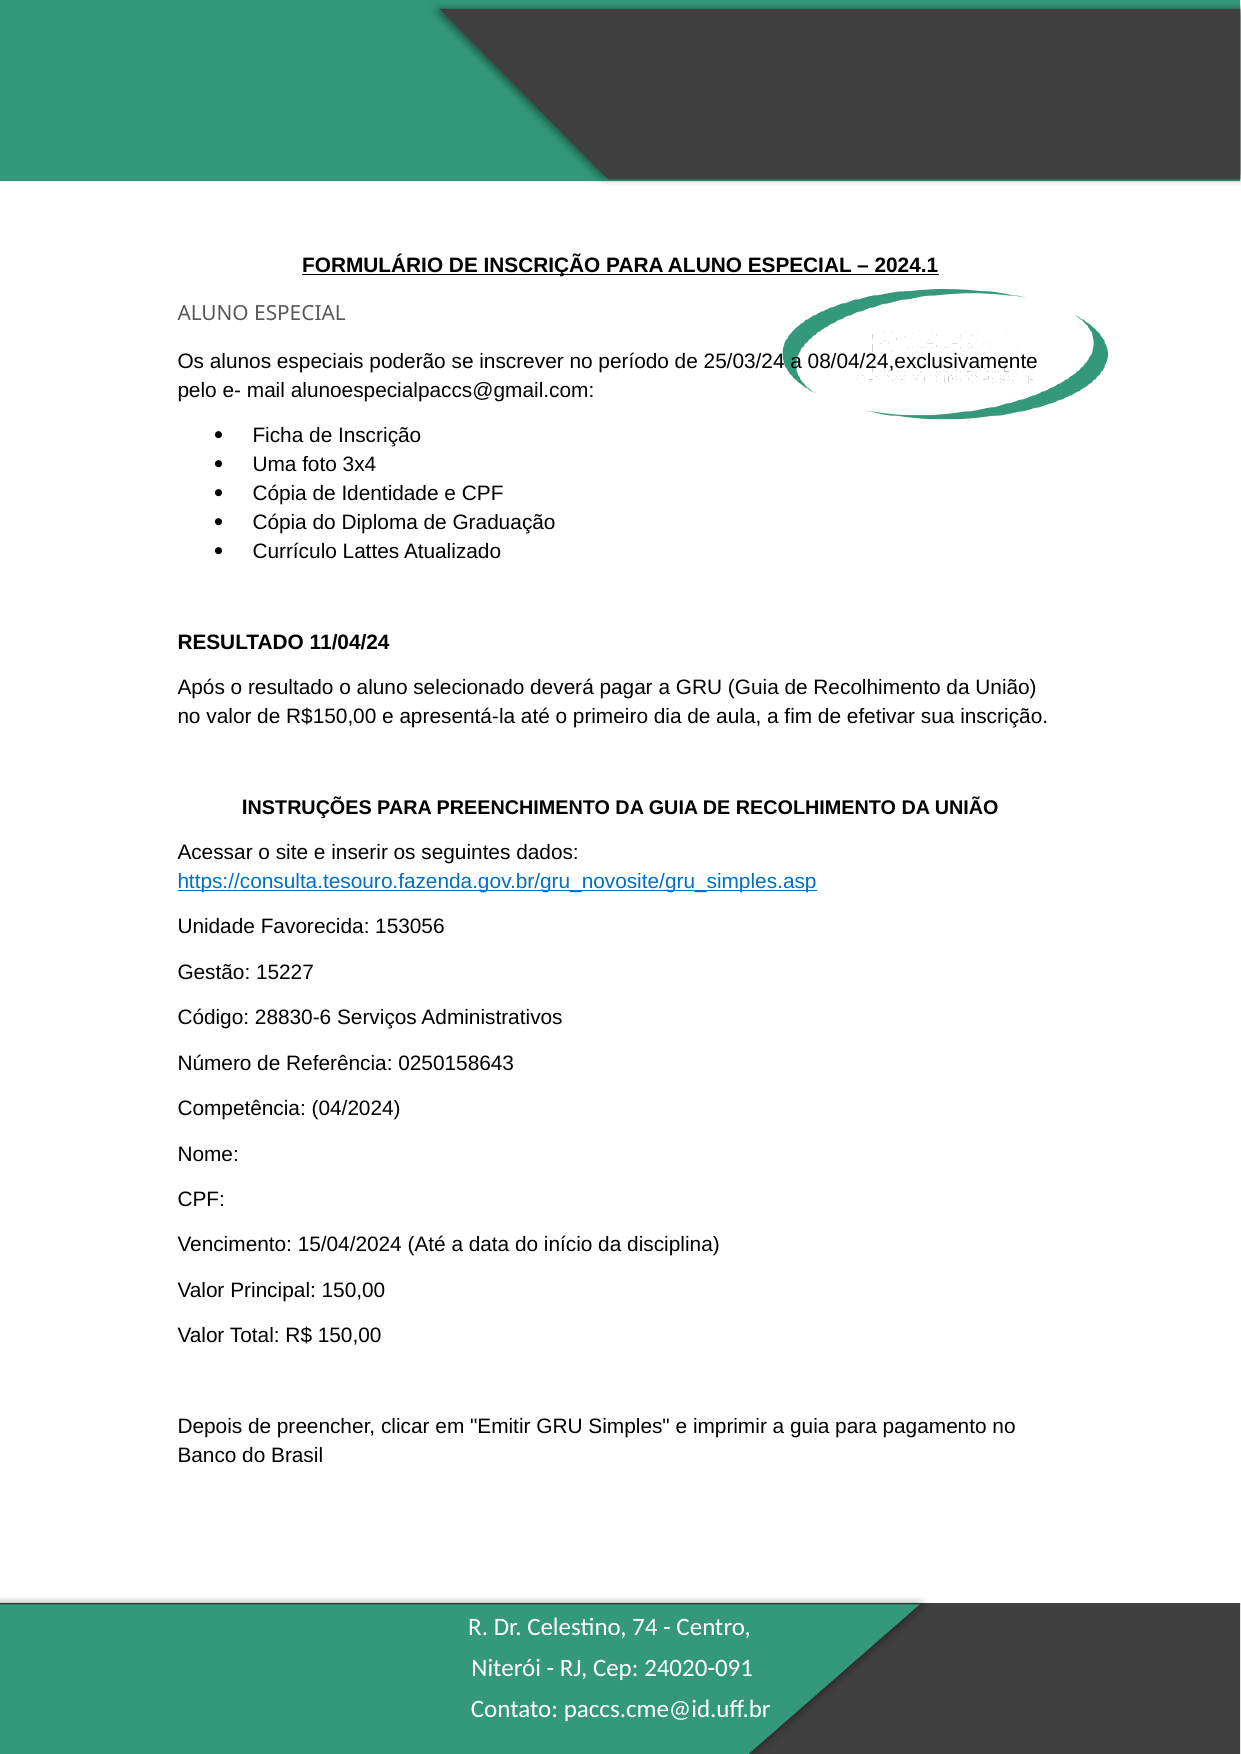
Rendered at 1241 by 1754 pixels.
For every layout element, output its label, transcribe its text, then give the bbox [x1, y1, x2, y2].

text INSTRUÇÕES PARA PREENCHIMENTO DA GUIA DE RECOLHIMENTO DA UNIÃO [177, 795, 1063, 819]
text ALUNO ESPECIAL [177, 298, 1063, 327]
list Uma foto 3x4 [215, 452, 1063, 476]
text Os alunos especiais poderão se inscrever no período de 25/03/24 a 08/04/24,exclusivamente pelo e- mail alunoespecialpaccs@gmail.com: [177, 349, 1063, 402]
list Ficha de Inscrição [215, 423, 1063, 447]
text Acessar o site e inserir os seguintes dados: https://consulta.tesouro.fazenda.gov.br/gru_novosite/gru_simples.asp [177, 840, 1063, 893]
text FORMULÁRIO DE INSCRIÇÃO PARA ALUNO ESPECIAL – 2024.1 [177, 253, 1063, 277]
text Nome: [177, 1141, 1063, 1165]
picture [745, 160, 1145, 500]
text RESULTADO 11/04/24 [177, 630, 1063, 654]
text Código: 28830-6 Serviços Administrativos [177, 1005, 1063, 1029]
text Após o resultado o aluno selecionado deverá pagar a GRU (Guia de Recolhimento da União) no valor de R$150,00 e apresentá-la até o primeiro dia de aula, a fim de efetivar sua inscrição. [177, 675, 1063, 728]
text Valor Total: R$ 150,00 [177, 1323, 1063, 1347]
text Valor Principal: 150,00 [177, 1278, 1063, 1302]
list Currículo Lattes Atualizado [215, 539, 1063, 563]
text Depois de preencher, clicar em "Emitir GRU Simples" e imprimir a guia para pagamento no Banco do Brasil [177, 1414, 1063, 1467]
text CPF: [177, 1187, 1063, 1211]
list Cópia do Diploma de Graduação [215, 510, 1063, 534]
text Competência: (04/2024) [177, 1096, 1063, 1120]
text Número de Referência: 0250158643 [177, 1051, 1063, 1074]
text Gestão: 15227 [177, 960, 1063, 984]
list Cópia de Identidade e CPF [215, 481, 1063, 505]
text Unidade Favorecida: 153056 [177, 914, 1063, 938]
text Vencimento: 15/04/2024 (Até a data do início da disciplina) [177, 1232, 1063, 1256]
